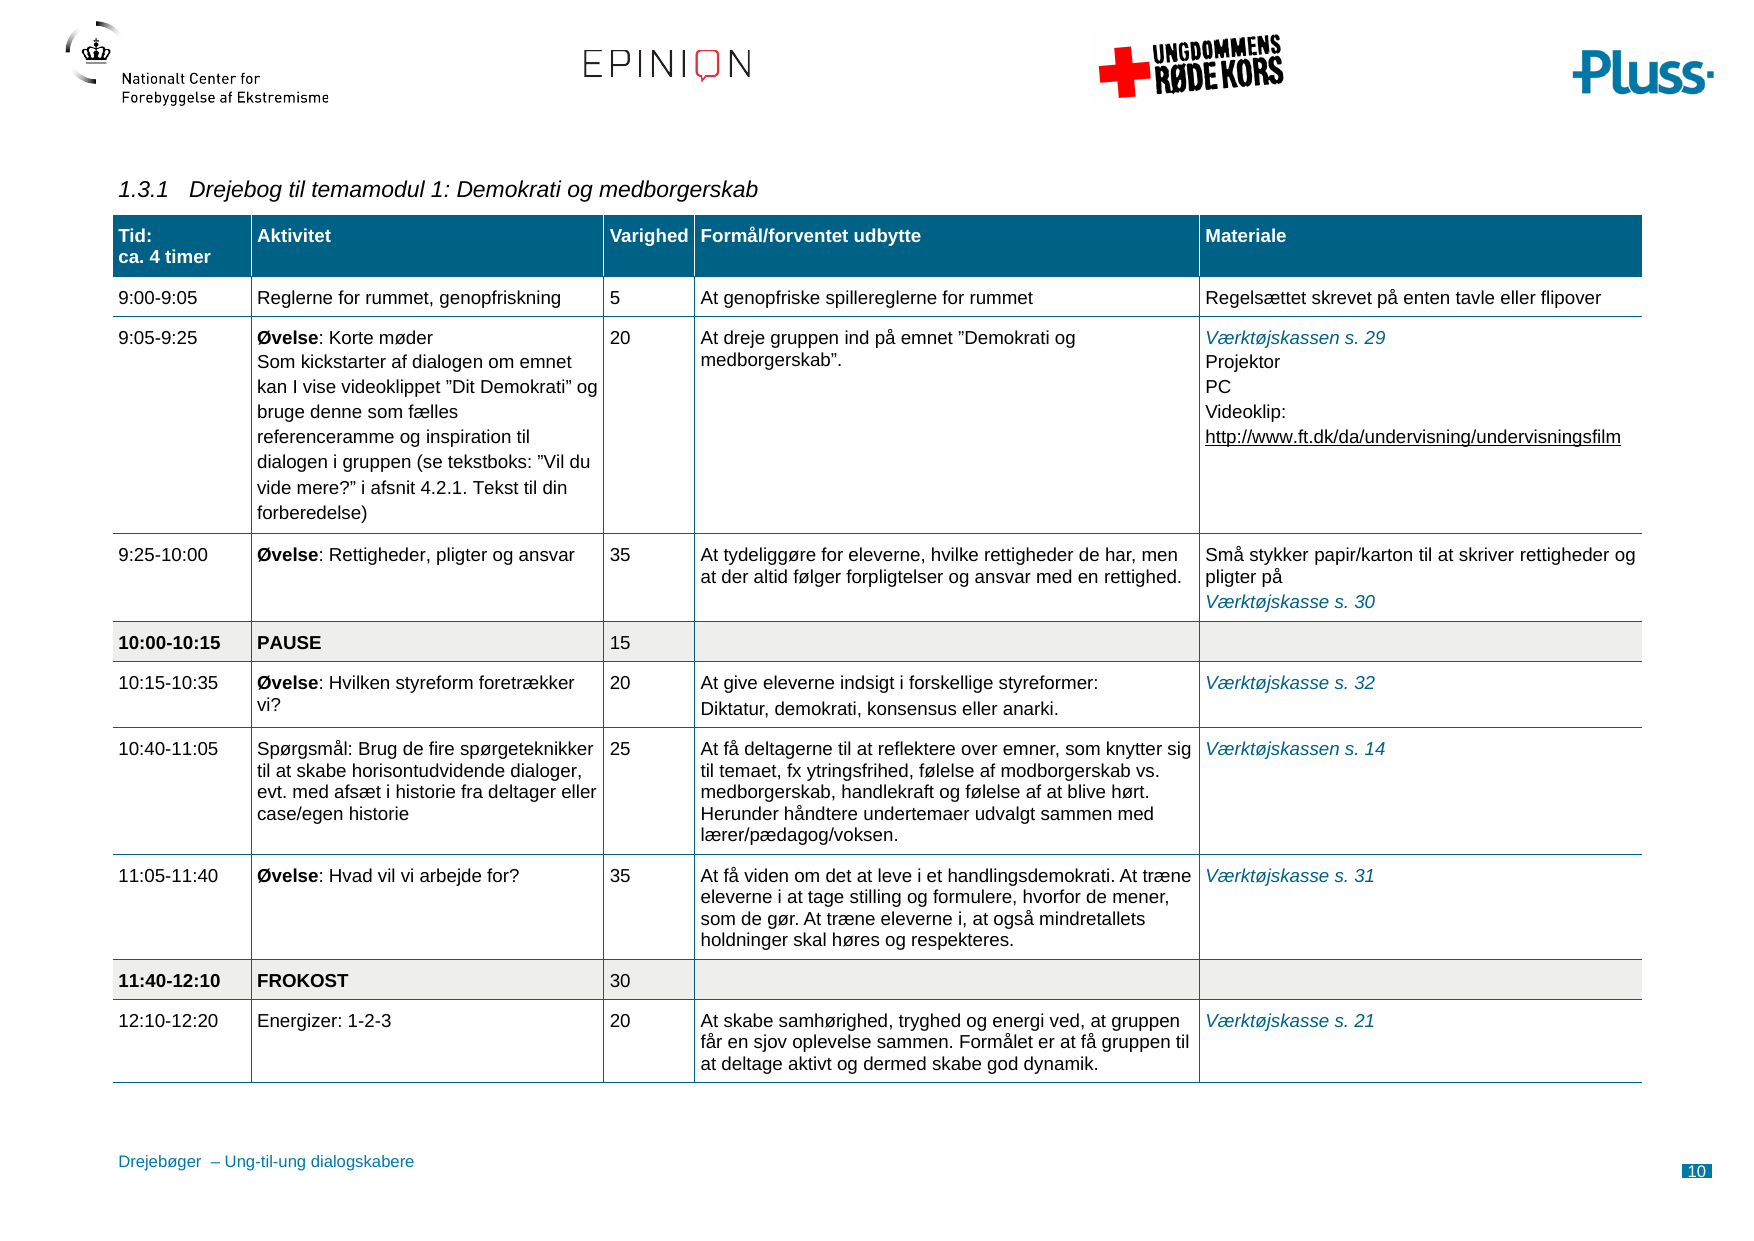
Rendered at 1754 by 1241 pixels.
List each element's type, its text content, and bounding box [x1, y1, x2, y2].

table_cell At tydeliggøre for eleverne, hvilke rettigheder de har, men at der altid følger forpligtelser og ansvar med en rettighed. [695, 534, 1199, 621]
table_cell 11:40-12:10 [113, 960, 251, 999]
table_cell PAUSE [252, 622, 603, 661]
picture [312, 1155, 318, 1167]
table_cell Øvelse: Rettigheder, pligter og ansvar [252, 534, 603, 621]
table_cell Små stykker papir/karton til at skriver rettigheder og pligter på Værktøjskasse s. 30 [1200, 534, 1642, 621]
picture [159, 1155, 165, 1164]
table_header Materiale [1200, 215, 1642, 276]
table_header Formål/forventet udbytte [695, 215, 1199, 276]
table_cell Værktøjskasse s. 32 [1200, 662, 1642, 727]
table_header Varighed [604, 215, 694, 276]
table_cell At få deltagerne til at reflektere over emner, som knytter sig til temaet, fx ytringsfrihed, følelse af modborgerskab vs. medborgerskab, handlekraft og følelse af at blive hørt. Herunder håndtere undertemaer udvalgt sammen med lærer/pædagog/voksen. [695, 728, 1199, 853]
table_cell 20 [604, 662, 694, 727]
table_cell Spørgsmål: Brug de fire spørgeteknikker til at skabe horisontudvidende dialoger, evt. med afsæt i historie fra deltager eller case/egen historie [252, 728, 603, 853]
table_cell 30 [604, 960, 694, 999]
table_cell 10:40-11:05 [113, 728, 251, 853]
table_cell 5 [604, 277, 694, 316]
picture [1090, 25, 1292, 108]
table_cell Regelsættet skrevet på enten tavle eller flipover [1200, 277, 1642, 316]
table_cell At give eleverne indsigt i forskellige styreformer: Diktatur, demokrati, konsensus eller anarki. [695, 662, 1199, 727]
table_cell 20 [604, 1000, 694, 1082]
table_cell At få viden om det at leve i et handlingsdemokrati. At træne eleverne i at tage stilling og formulere, hvorfor de mener, som de gør. At træne eleverne i, at også mindretallets holdninger skal høres og respekteres. [695, 855, 1199, 958]
table_cell Værktøjskassen s. 14 [1200, 728, 1642, 853]
table_cell Øvelse: Hvad vil vi arbejde for? [252, 855, 603, 958]
table_cell [1200, 622, 1642, 661]
picture [65, 21, 329, 106]
table_cell [695, 622, 1199, 661]
table_cell 9:05-9:25 [113, 317, 251, 533]
table_cell 10:15-10:35 [113, 662, 251, 727]
table_header Aktivitet [252, 215, 603, 276]
picture [247, 1158, 253, 1170]
table_cell Værktøjskasse s. 31 [1200, 855, 1642, 958]
table_cell 9:00-9:05 [113, 277, 251, 316]
table_cell [695, 960, 1199, 999]
table_cell At skabe samhørighed, tryghed og energi ved, at gruppen får en sjov oplevelse sammen. Formålet er at få gruppen til at deltage aktivt og dermed skabe god dynamik. [695, 1000, 1199, 1082]
table_cell 11:05-11:40 [113, 855, 251, 958]
table_cell 25 [604, 728, 694, 853]
table_cell 35 [604, 534, 694, 621]
table_cell Værktøjskasse s. 21 [1200, 1000, 1642, 1082]
table_cell 20 [604, 317, 694, 533]
picture [1532, 0, 1754, 148]
table_cell Øvelse: Korte møder Som kickstarter af dialogen om emnet kan I vise videoklippet ”Dit Demokrati” og bruge denne som fælles referenceramme og inspiration til dialogen i gruppen (se tekstboks: ”Vil du vide mere?” i afsnit 4.2.1. Tekst til din forberedelse) [252, 317, 603, 533]
table_header Tid: ca. 4 timer [113, 215, 251, 276]
table_cell 10:00-10:15 [113, 622, 251, 661]
table_cell At genopfriske spillereglerne for rummet [695, 277, 1199, 316]
table_cell FROKOST [252, 960, 603, 999]
subtitle Drejebog til temamodul 1: Demokrati og medborgerskab [118, 177, 856, 202]
table_cell [1200, 960, 1642, 999]
table_cell Øvelse: Hvilken styreform foretrækker vi? [252, 662, 603, 727]
table_cell Energizer: 1-2-3 [252, 1000, 603, 1082]
table_cell Værktøjskassen s. 29 Projektor PC Videoklip: http://www.ft.dk/da/undervisning/undervisningsfilm [1200, 317, 1642, 533]
table_cell 9:25-10:00 [113, 534, 251, 621]
table_cell 12:10-12:20 [113, 1000, 251, 1082]
table_cell Reglerne for rummet, genopfriskning [252, 277, 603, 316]
table_cell 15 [604, 622, 694, 661]
table_cell At dreje gruppen ind på emnet ”Demokrati og medborgerskab”. [695, 317, 1199, 533]
table_cell 35 [604, 855, 694, 958]
picture [584, 50, 750, 83]
picture [298, 1158, 304, 1170]
